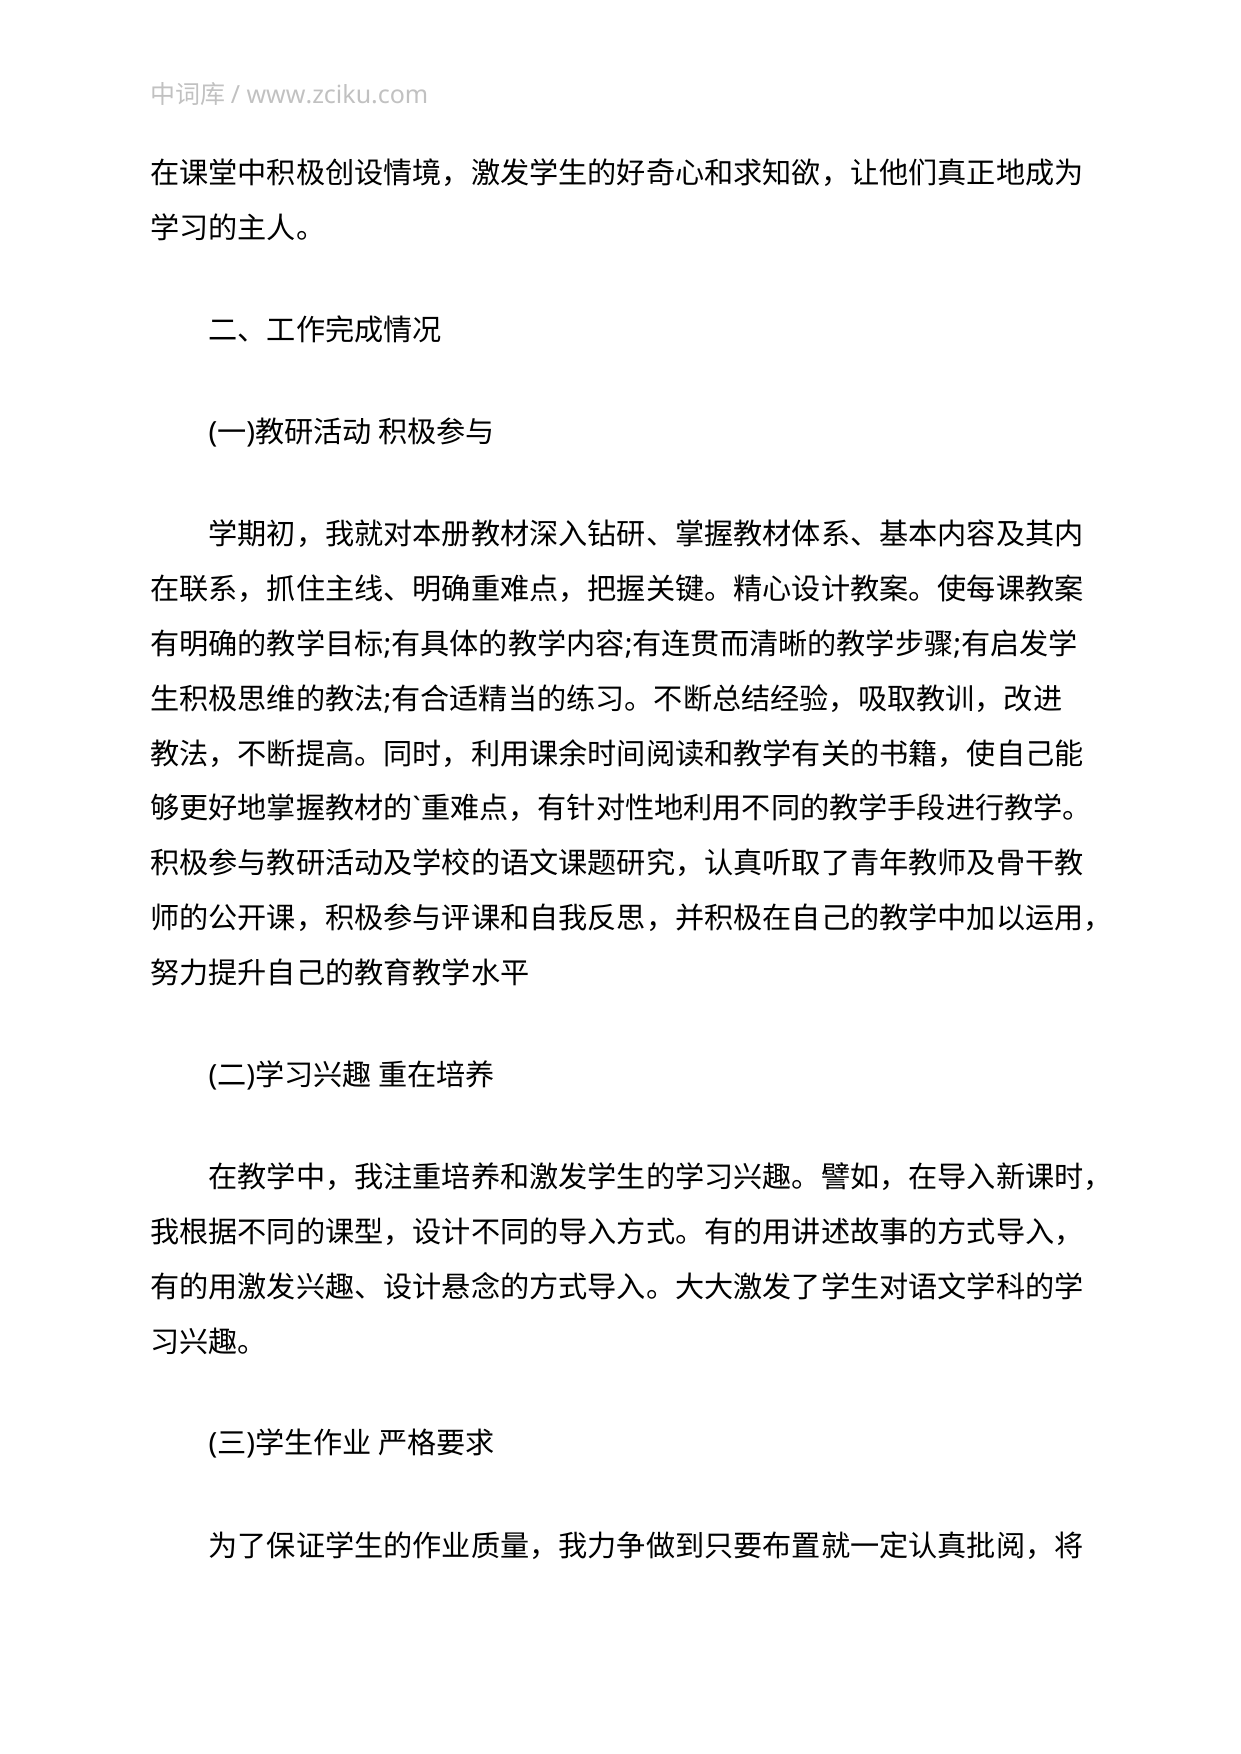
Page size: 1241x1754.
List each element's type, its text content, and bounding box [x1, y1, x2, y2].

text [150, 1522, 1090, 1564]
text (一)教研活动 积极参与 [150, 408, 1090, 451]
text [150, 150, 1090, 247]
text 在教学中，我注重培养和激发学生的学习兴趣。譬如，在导入新课时，我根据不同的课型，设计不同的导入方式。有的用讲述故事的方式导入，有的用激发兴趣、设计悬念的方式导入。大大激发了学生对语文学科的学习兴趣。 [150, 1154, 1090, 1361]
text (三)学生作业 严格要求 [150, 1420, 1090, 1462]
text 二、工作完成情况 [150, 307, 1090, 349]
text 学期初，我就对本册教材深入钻研、掌握教材体系、基本内容及其内在联系，抓住主线、明确重难点，把握关键。精心设计教案。使每课教案有明确的教学目标;有具体的教学内容;有连贯而清晰的教学步骤;有启发学生积极思维的教法;有合适精当的练习。不断总结经验，吸取教训，改进教法，不断提高。同时，利用课余时间阅读和教学有关的书籍，使自己能够更好地掌握教材的`重难点，有针对性地利用不同的教学手段进行教学。积极参与教研活动及学校的语文课题研究，认真听取了青年教师及骨干教师的公开课，积极参与评课和自我反思，并积极在自己的教学中加以运用，努力提升自己的教育教学水平 [150, 510, 1090, 992]
text (二)学习兴趣 重在培养 [150, 1052, 1090, 1094]
